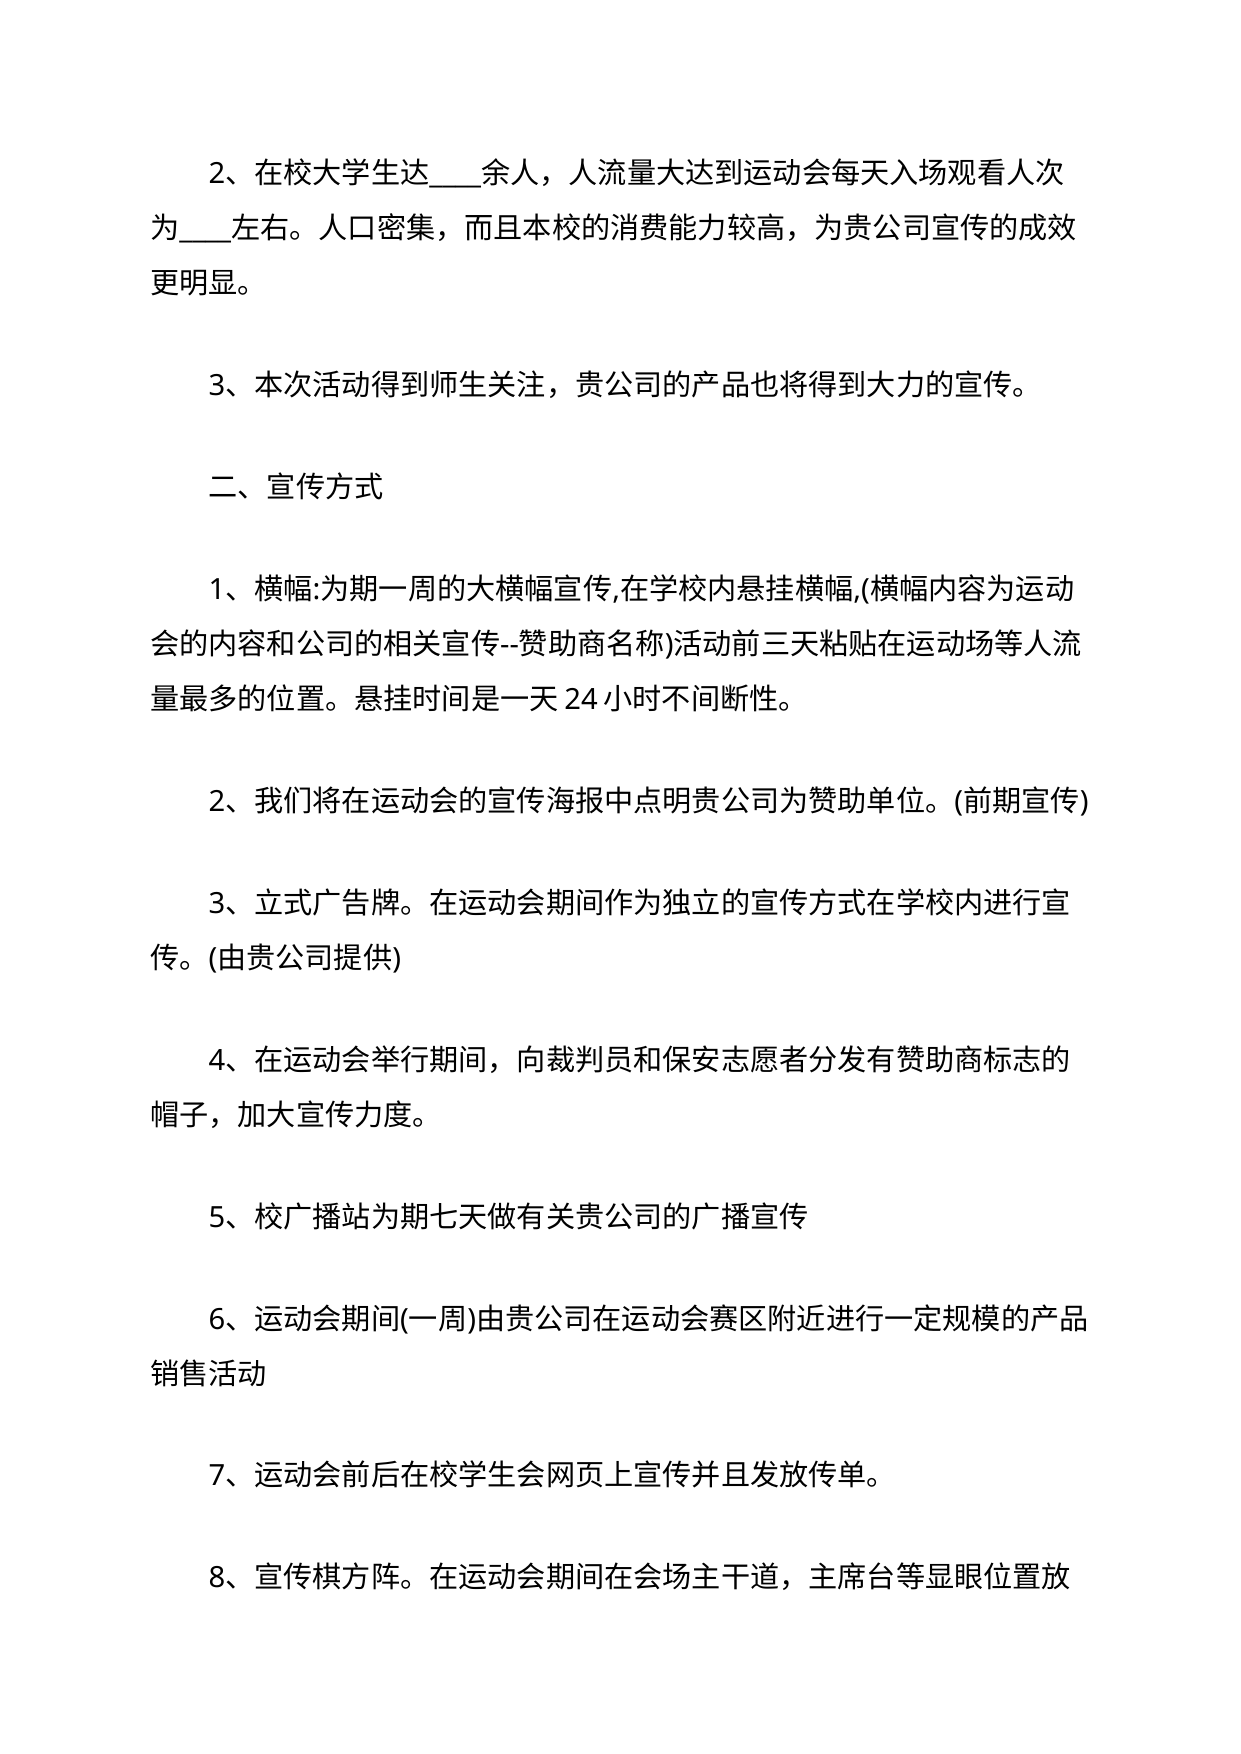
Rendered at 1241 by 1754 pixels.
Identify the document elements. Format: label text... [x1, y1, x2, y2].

text 3、本次活动得到师生关注，贵公司的产品也将得到大力的宣传。 [150, 362, 1090, 404]
text 3、立式广告牌。在运动会期间作为独立的宣传方式在学校内进行宣传。(由贵公司提供) [150, 879, 1090, 977]
text 1、横幅:为期一周的大横幅宣传,在学校内悬挂横幅,(横幅内容为运动会的内容和公司的相关宣传--赞助商名称)活动前三天粘贴在运动场等人流量最多的位置。悬挂时间是一天24小时不间断性。 [150, 566, 1090, 718]
text 4、在运动会举行期间，向裁判员和保安志愿者分发有赞助商标志的帽子，加大宣传力度。 [150, 1036, 1090, 1134]
text 二、宣传方式 [150, 464, 1090, 506]
text 7、运动会前后在校学生会网页上宣传并且发放传单。 [150, 1452, 1090, 1494]
text 6、运动会期间(一周)由贵公司在运动会赛区附近进行一定规模的产品销售活动 [150, 1295, 1090, 1392]
text 2、我们将在运动会的宣传海报中点明贵公司为赞助单位。(前期宣传) [150, 777, 1090, 820]
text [150, 1554, 1090, 1596]
text 2、在校大学生达____余人，人流量大达到运动会每天入场观看人次为____左右。人口密集，而且本校的消费能力较高，为贵公司宣传的成效更明显。 [150, 150, 1090, 302]
text 5、校广播站为期七天做有关贵公司的广播宣传 [150, 1193, 1090, 1236]
